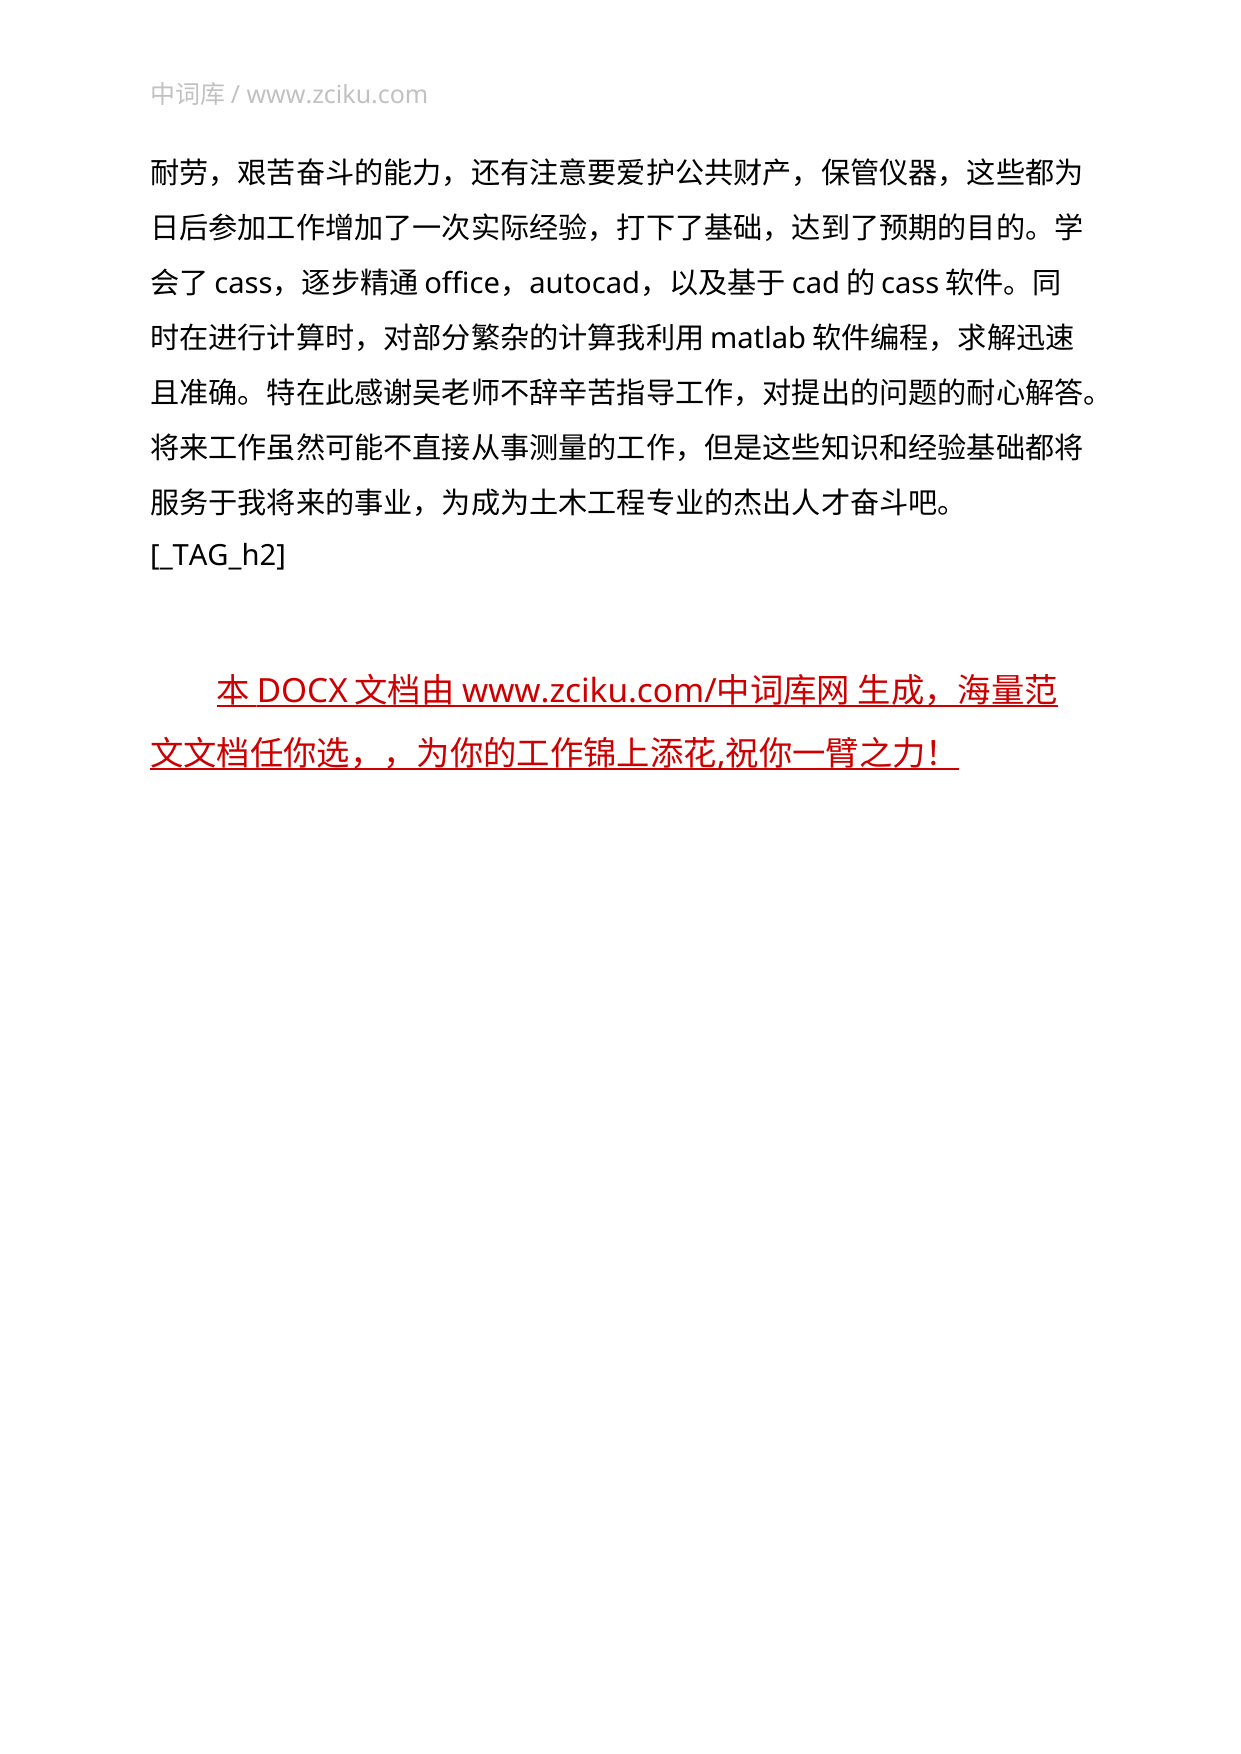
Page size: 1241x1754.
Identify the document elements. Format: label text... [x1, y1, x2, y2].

text 本DOCX文档由 www.zciku.com/中词库网 生成，海量范文文档任你选，，为你的工作锦上添花,祝你一臂之力！ [150, 663, 1090, 775]
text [150, 150, 1090, 573]
